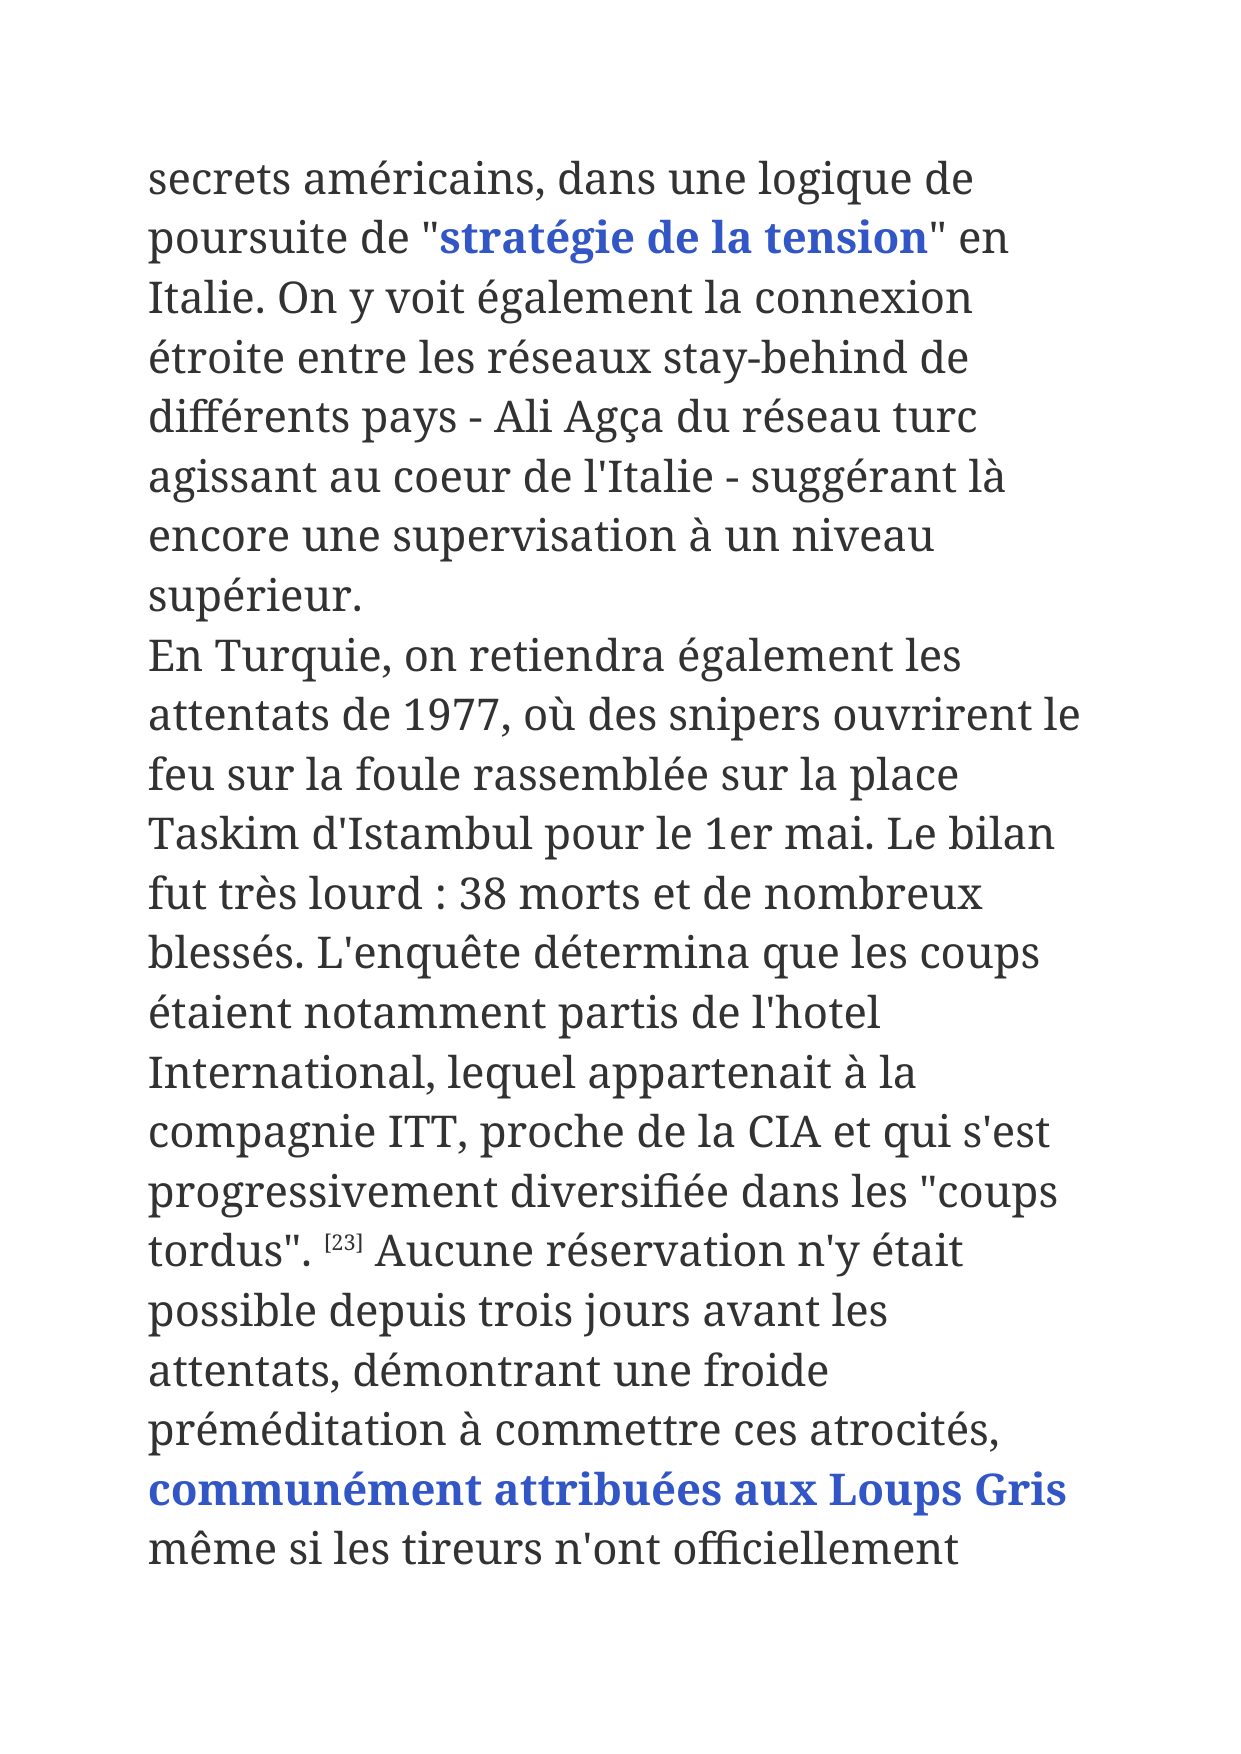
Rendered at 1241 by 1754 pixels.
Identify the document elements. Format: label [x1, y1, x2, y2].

text [148, 624, 1093, 1578]
text [148, 148, 1093, 624]
